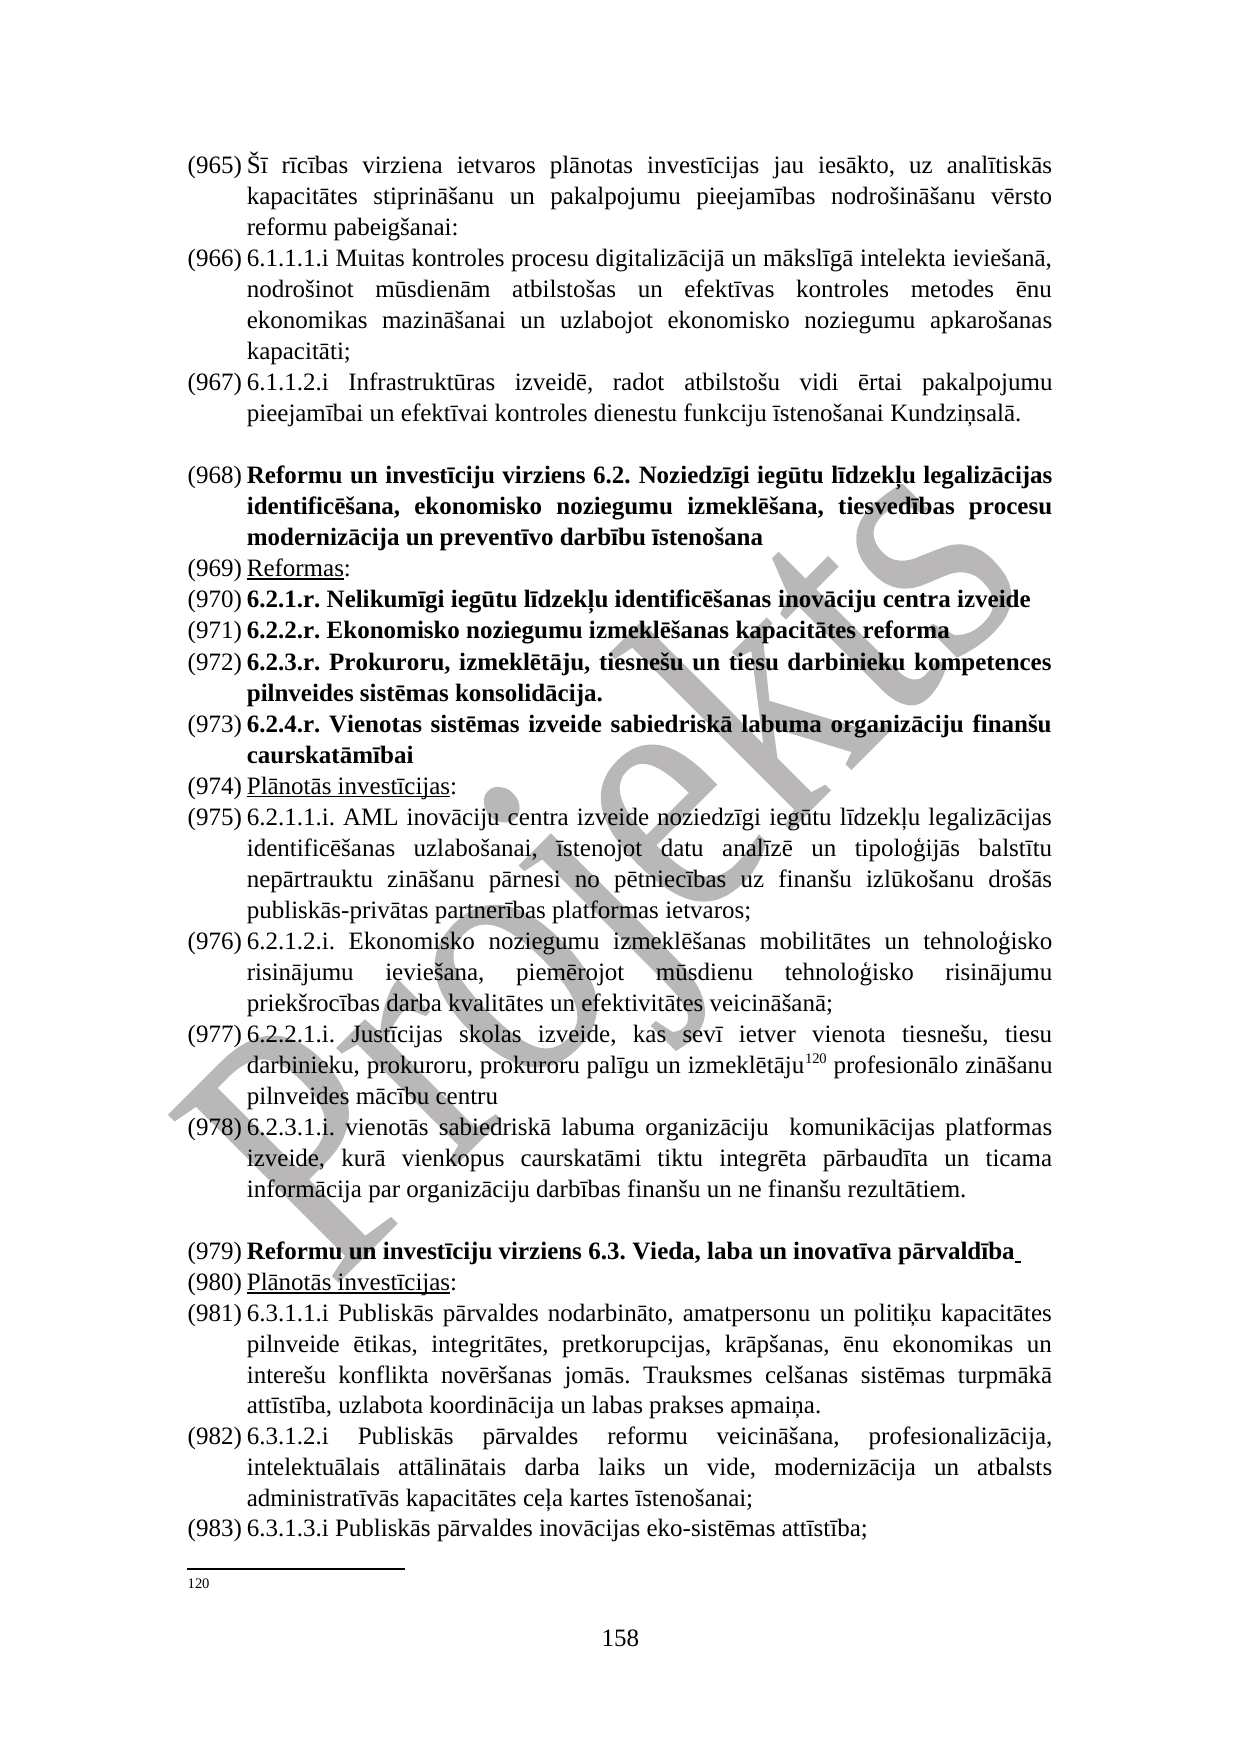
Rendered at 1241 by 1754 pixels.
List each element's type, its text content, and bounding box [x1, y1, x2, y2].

list Šī rīcības virziena ietvaros plānotas investīcijas jau iesākto, uz analītiskās kapacitātes stiprināšanu un pakalpojumu pieejamības nodrošināšanu vērsto reformu pabeigšanai: [187, 150, 1053, 241]
list Reformu un investīciju virziens 6.3. Vieda, laba un inovatīva pārvaldība [187, 1236, 1053, 1265]
list 6.1.1.2.i Infrastruktūras izveidē, radot atbilstošu vidi ērtai pakalpojumu pieejamībai un efektīvai kontroles dienestu funkciju īstenošanai Kundziņsalā. [187, 367, 1053, 427]
list 6.3.1.3.i Publiskās pārvaldes inovācijas eko-sistēmas attīstība; [187, 1513, 1053, 1542]
list 6.3.1.1.i Publiskās pārvaldes nodarbināto, amatpersonu un politiķu kapacitātes pilnveide ētikas, integritātes, pretkorupcijas, krāpšanas, ēnu ekonomikas un interešu konflikta novēršanas jomās. Trauksmes celšanas sistēmas turpmākā attīstība, uzlabota koordinācija un labas prakses apmaiņa. [187, 1298, 1053, 1419]
list 6.3.1.2.i Publiskās pārvaldes reformu veicināšana, profesionalizācija, intelektuālais attālinātais darba laiks un vide, modernizācija un atbalsts administratīvās kapacitātes ceļa kartes īstenošanai; [187, 1421, 1053, 1511]
list Plānotās investīcijas: [187, 771, 1053, 799]
list 6.1.1.1.i Muitas kontroles procesu digitalizācijā un mākslīgā intelekta ieviešanā, nodrošinot mūsdienām atbilstošas un efektīvas kontroles metodes ēnu ekonomikas mazināšanai un uzlabojot ekonomisko noziegumu apkarošanas kapacitāti; [187, 243, 1053, 365]
list Reformu un investīciju virziens 6.2. Noziedzīgi iegūtu līdzekļu legalizācijas identificēšana, ekonomisko noziegumu izmeklēšana, tiesvedības procesu modernizācija un preventīvo darbību īstenošana [187, 460, 1053, 551]
list 6.2.1.1.i. AML inovāciju centra izveide noziedzīgi iegūtu līdzekļu legalizācijas identificēšanas uzlabošanai, īstenojot datu analīzē un tipoloģijās balstītu nepārtrauktu zināšanu pārnesi no pētniecības uz finanšu izlūkošanu drošās publiskās-privātas partnerības platformas ietvaros; [187, 802, 1053, 924]
list 6.2.3.1.i. vienotās sabiedriskā labuma organizāciju komunikācijas platformas izveide, kurā vienkopus caurskatāmi tiktu integrēta pārbaudīta un ticama informācija par organizāciju darbības finanšu un ne finanšu rezultātiem. [187, 1112, 1053, 1203]
list 6.2.3.r. Prokuroru, izmeklētāju, tiesnešu un tiesu darbinieku kompetences pilnveides sistēmas konsolidācija. [187, 647, 1053, 706]
list Plānotās investīcijas: [187, 1267, 1053, 1296]
list 6.2.2.1.i. Justīcijas skolas izveide, kas sevī ietver vienota tiesnešu, tiesu darbinieku, prokuroru, prokuroru palīgu un izmeklētāju profesionālo zināšanu pilnveides mācību centru [187, 1019, 1053, 1110]
list Reformas: [187, 553, 1053, 582]
list 6.2.4.r. Vienotas sistēmas izveide sabiedriskā labuma organizāciju finanšu caurskatāmībai [187, 709, 1053, 768]
list 6.2.1.2.i. Ekonomisko noziegumu izmeklēšanas mobilitātes un tehnoloģisko risinājumu ieviešana, piemērojot mūsdienu tehnoloģisko risinājumu priekšrocības darba kvalitātes un efektivitātes veicināšanā; [187, 926, 1053, 1017]
list 6.2.1.r. Nelikumīgi iegūtu līdzekļu identificēšanas inovāciju centra izveide [187, 584, 1053, 613]
list 6.2.2.r. Ekonomisko noziegumu izmeklēšanas kapacitātes reforma [187, 616, 1053, 644]
